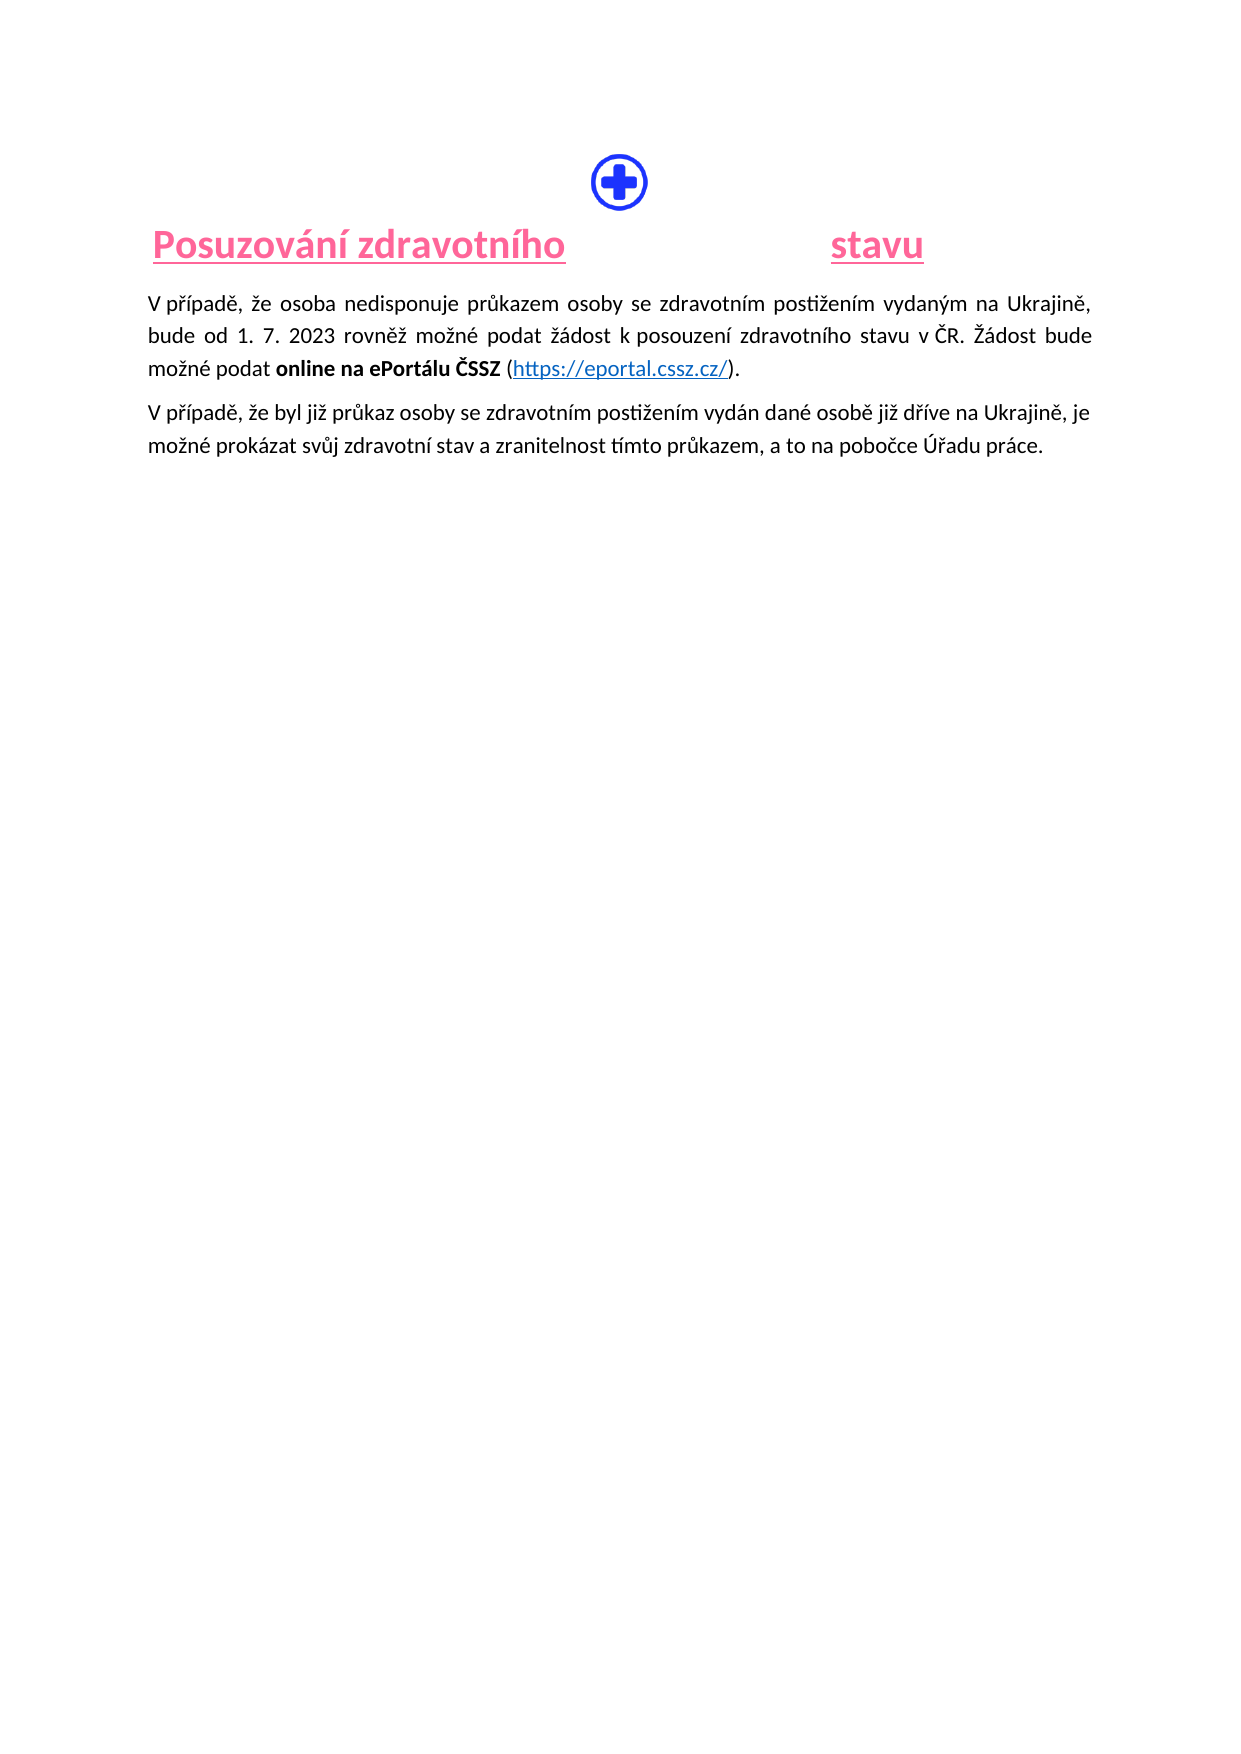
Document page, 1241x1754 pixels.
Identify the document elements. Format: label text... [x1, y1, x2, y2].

text V případě, že osoba nedisponuje průkazem osoby se zdravotním postižením vydaným na Ukrajině, bude od 1. 7. 2023 rovněž možné podat žádost k posouzení zdravotního stavu v ČR. Žádost bude možné podat online na ePortálu ČSSZ (https://eportal.cssz.cz/). [148, 289, 1093, 382]
picture [586, 147, 652, 216]
text V případě, že byl již průkaz osoby se zdravotním postižením vydán dané osobě již dříve na Ukrajině, je možné prokázat svůj zdravotní stav a zranitelnost tímto průkazem, a to na pobočce Úřadu práce. [148, 398, 1093, 459]
text Posuzování zdravotního stavu [148, 218, 1093, 269]
